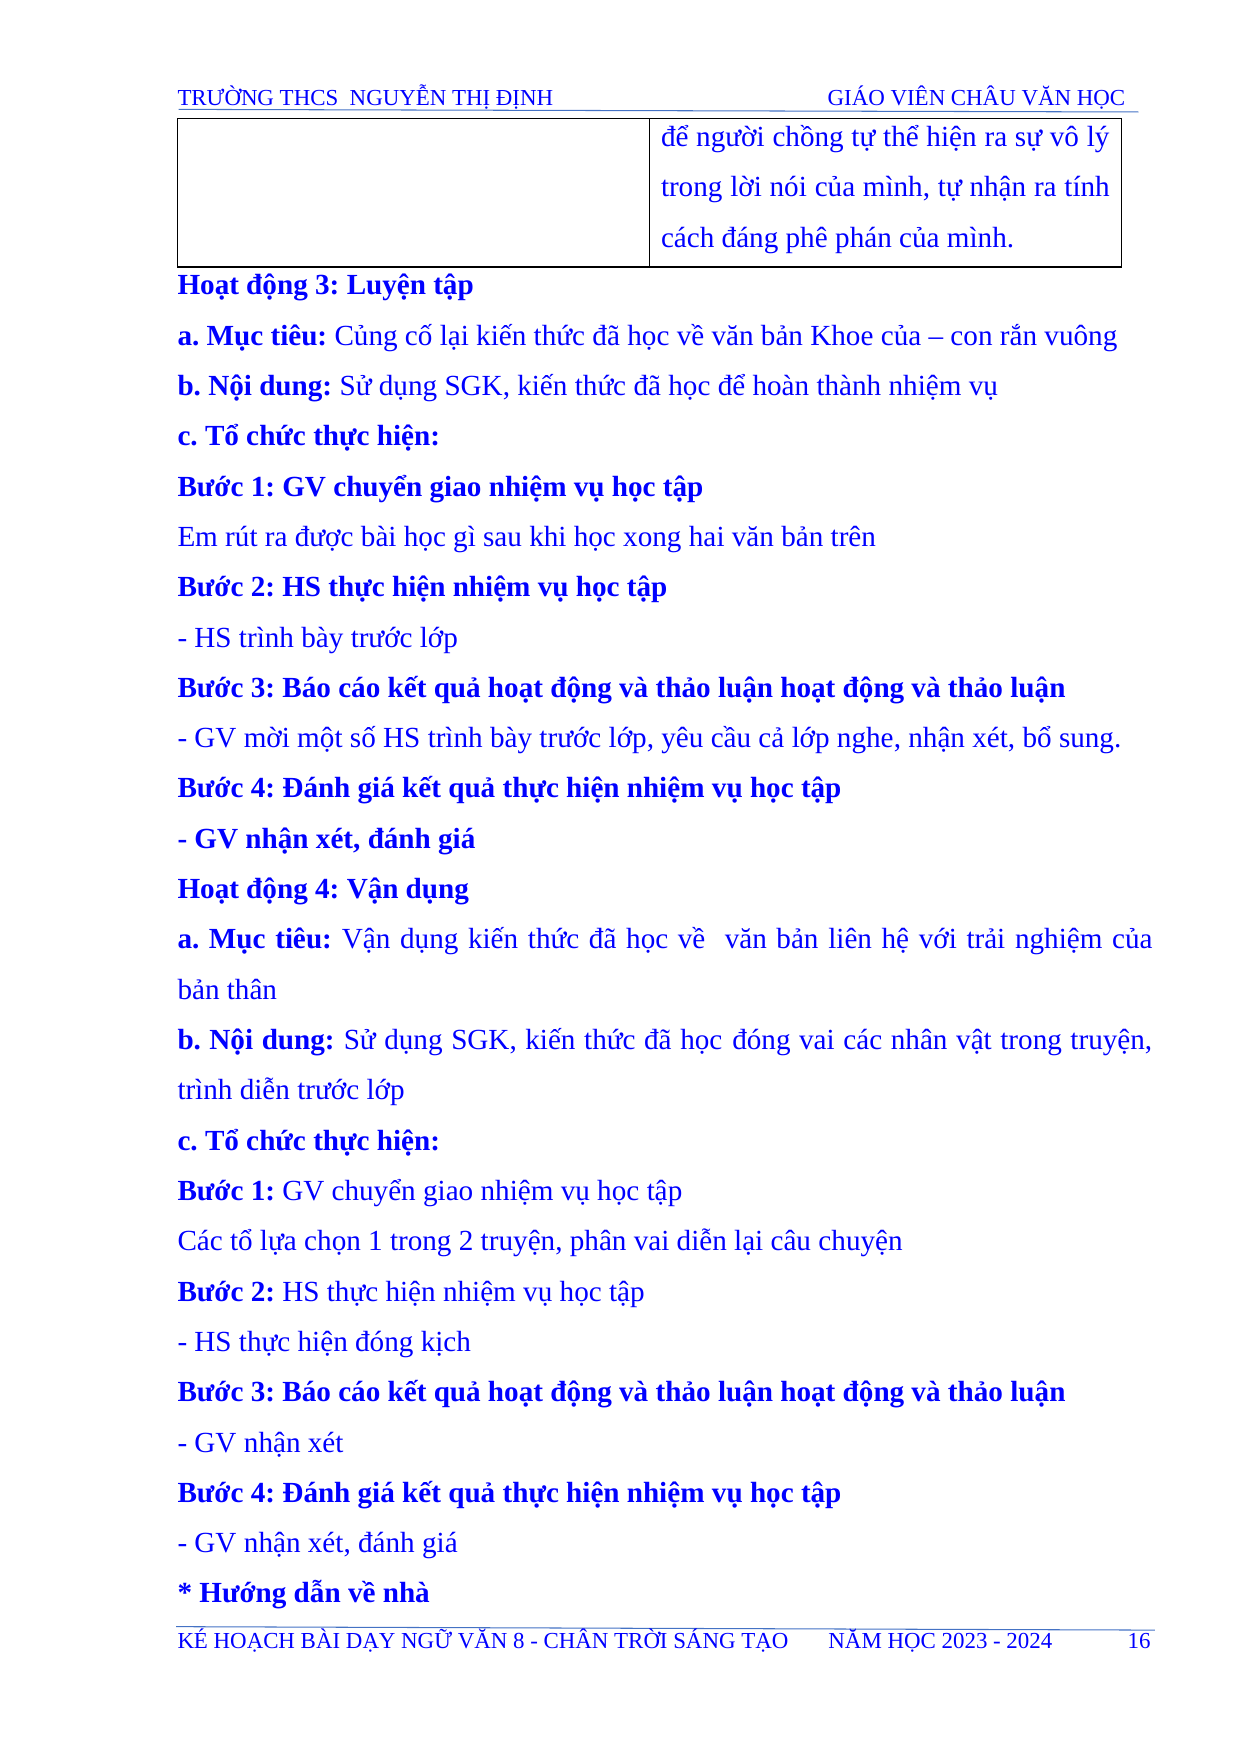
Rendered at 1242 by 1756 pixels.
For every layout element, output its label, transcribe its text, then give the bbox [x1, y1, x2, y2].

text Bước 1: GV chuyển giao nhiệm vụ học tập [177, 1173, 1153, 1207]
text c. Tổ chức thực hiện: [177, 418, 1153, 452]
text - GV nhận xét, đánh giá [177, 1525, 1153, 1559]
text a. Mục tiêu: Củng cố lại kiến thức đã học về văn bản Khoe của – con rắn vuông [177, 318, 1153, 351]
text - GV nhận xét [177, 1425, 1153, 1458]
text Bước 1: GV chuyển giao nhiệm vụ học tập [177, 469, 1153, 502]
text * Hướng dẫn về nhà [177, 1576, 1153, 1609]
text Hoạt động 3: Luyện tập [177, 267, 1153, 301]
text Bước 2: HS thực hiện nhiệm vụ học tập [177, 569, 1153, 603]
text Bước 3: Báo cáo kết quả hoạt động và thảo luận hoạt động và thảo luận [177, 670, 1153, 703]
text b. Nội dung: Sử dụng SGK, kiến thức đã học để hoàn thành nhiệm vụ [177, 368, 1153, 402]
text Bước 2: HS thực hiện nhiệm vụ học tập [177, 1274, 1153, 1307]
text Bước 3: Báo cáo kết quả hoạt động và thảo luận hoạt động và thảo luận [177, 1374, 1153, 1408]
text - HS thực hiện đóng kịch [177, 1324, 1153, 1358]
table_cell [178, 119, 649, 266]
text a. Mục tiêu: Vận dụng kiến thức đã học về văn bản liên hệ với trải nghiệm của bản thân [177, 922, 1153, 1005]
text Em rút ra được bài học gì sau khi học xong hai văn bản trên [177, 519, 1153, 553]
text - HS trình bày trước lớp [177, 620, 1153, 653]
text - GV nhận xét, đánh giá [177, 821, 1153, 854]
text Các tổ lựa chọn 1 trong 2 truyện, phân vai diễn lại câu chuyện [177, 1223, 1153, 1257]
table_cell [650, 119, 1121, 266]
text Hoạt động 4: Vận dụng [177, 871, 1153, 905]
text c. Tổ chức thực hiện: [177, 1123, 1153, 1156]
text - GV mời một số HS trình bày trước lớp, yêu cầu cả lớp nghe, nhận xét, bổ sung. [177, 720, 1153, 754]
text Bước 4: Đánh giá kết quả thực hiện nhiệm vụ học tập [177, 771, 1153, 804]
text Bước 4: Đánh giá kết quả thực hiện nhiệm vụ học tập [177, 1475, 1153, 1508]
text b. Nội dung: Sử dụng SGK, kiến thức đã học đóng vai các nhân vật trong truyện, trình diễn trước lớp [177, 1022, 1153, 1106]
